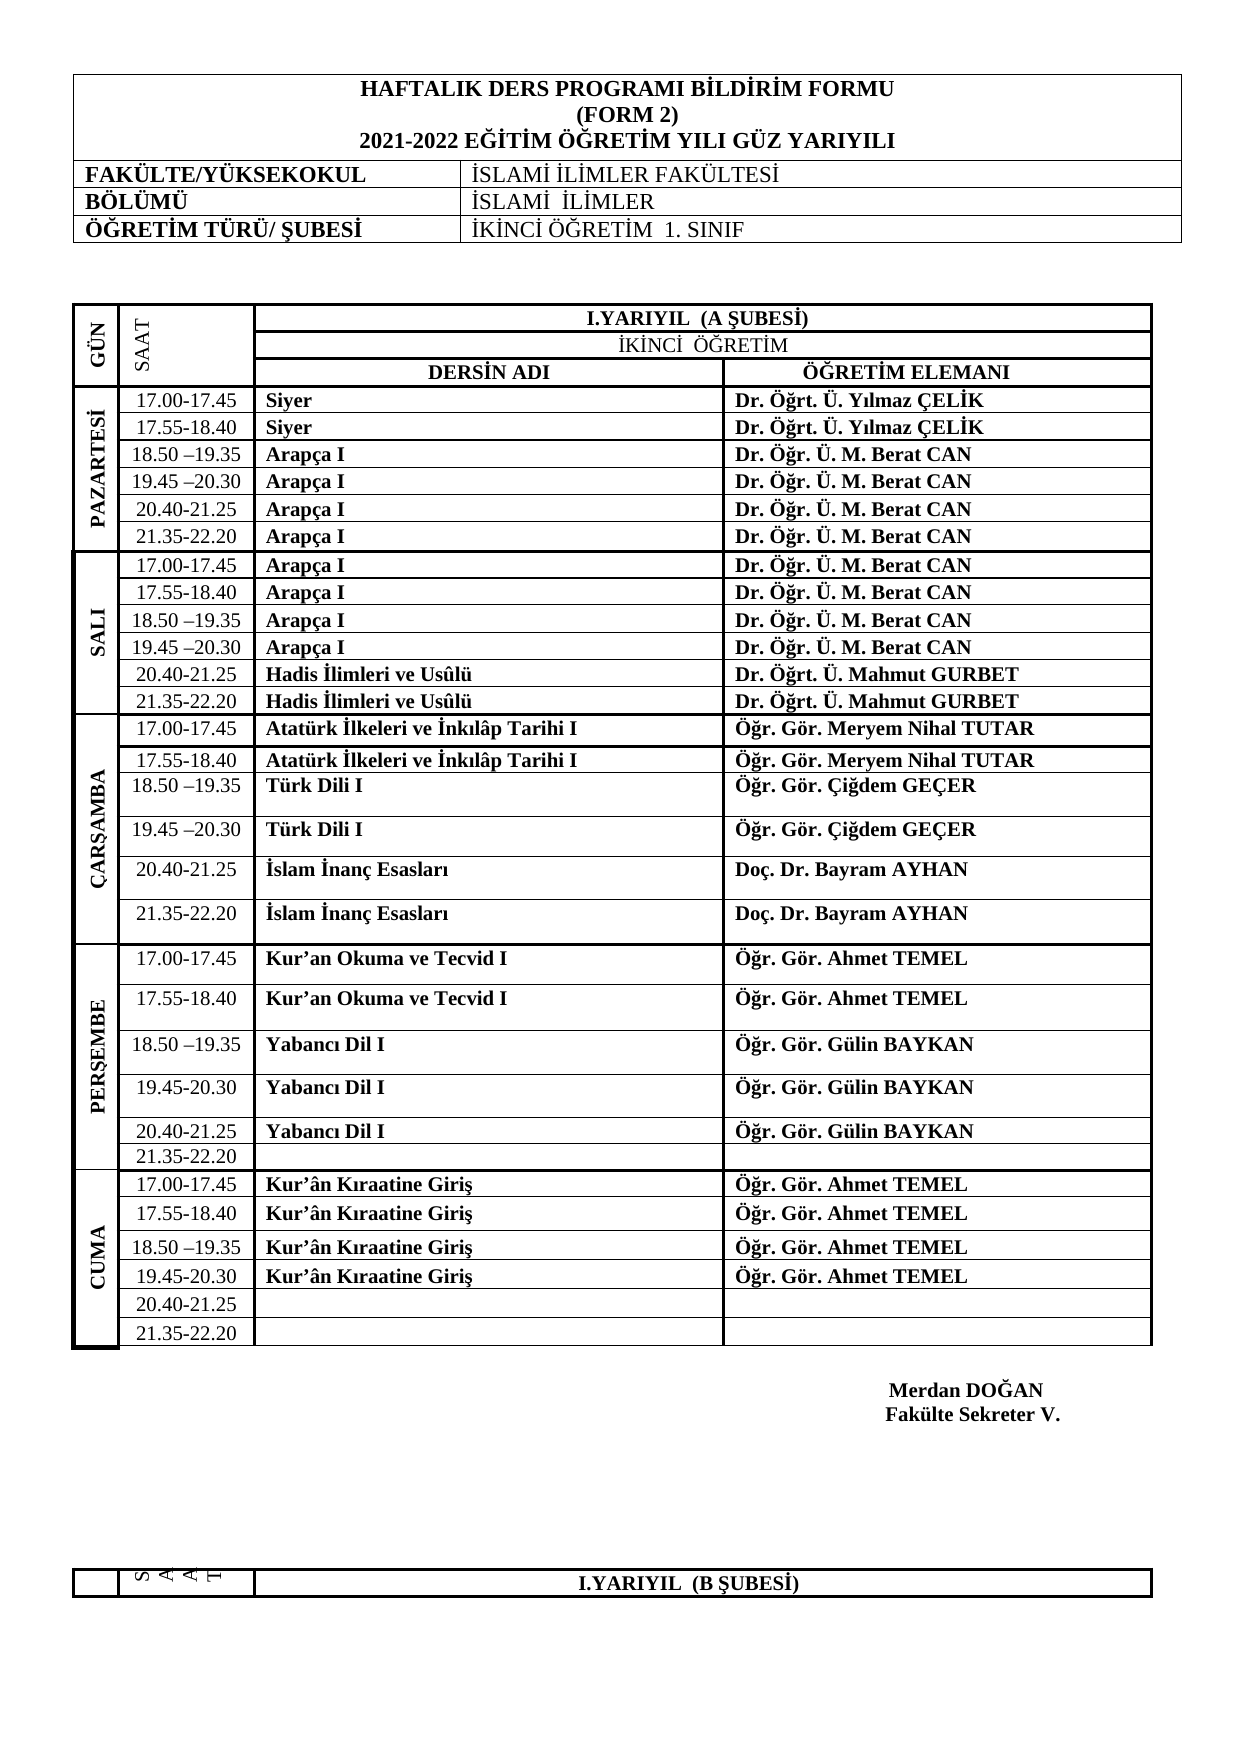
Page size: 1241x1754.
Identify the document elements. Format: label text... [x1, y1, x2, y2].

table_header I.YARIYIL (B ŞUBESİ) [256, 1571, 1150, 1595]
table_cell Öğr. Gör. Ahmet TEMEL [725, 1260, 1150, 1288]
table_cell 20.40-21.25 [120, 1289, 253, 1316]
table_cell 17.55-18.40 [120, 1197, 253, 1230]
table_cell Dr. Öğr. Ü. M. Berat CAN [725, 553, 1150, 577]
table_cell 17.00-17.45 [120, 1172, 253, 1196]
table_cell Kur’an Okuma ve Tecvid I [256, 946, 722, 984]
table_header SAAT [120, 1571, 253, 1595]
table_cell Öğr. Gör. Çiğdem GEÇER [725, 817, 1150, 856]
table_cell Öğr. Gör. Çiğdem GEÇER [725, 773, 1150, 816]
table_cell 17.00-17.45 [120, 716, 253, 744]
table_cell 19.45 –20.30 [120, 817, 253, 856]
table_cell Doç. Dr. Bayram AYHAN [725, 900, 1150, 943]
table_cell ÖĞRETİM ELEMANI [725, 360, 1150, 385]
text Merdan DOĞAN [148, 1377, 1093, 1402]
table_cell Dr. Öğr. Ü. M. Berat CAN [725, 522, 1150, 550]
table_cell 20.40-21.25 [120, 660, 253, 686]
table_cell 21.35-22.20 [120, 1318, 253, 1345]
table_cell 19.45 –20.30 [120, 633, 253, 659]
table_cell DERSİN ADI [256, 360, 722, 385]
table_cell İslam İnanç Esasları [256, 900, 722, 943]
table_cell Kur’ân Kıraatine Giriş [256, 1231, 722, 1259]
table_cell 21.35-22.20 [120, 1144, 253, 1168]
table_cell Kur’an Okuma ve Tecvid I [256, 985, 722, 1030]
table_cell Arapça I [256, 633, 722, 659]
table_cell Hadis İlimleri ve Usûlü [256, 687, 722, 713]
table_cell Yabancı Dil I [256, 1075, 722, 1117]
table_cell [725, 1318, 1150, 1345]
table_cell 19.45-20.30 [120, 1260, 253, 1288]
table_header GÜN [75, 306, 117, 385]
table_cell 21.35-22.20 [120, 900, 253, 943]
table_cell [725, 1144, 1150, 1168]
table_cell 17.55-18.40 [120, 985, 253, 1030]
table_cell Türk Dili I [256, 817, 722, 856]
table_header GÜN [75, 1571, 117, 1595]
table_cell Dr. Öğr. Ü. M. Berat CAN [725, 605, 1150, 632]
table_cell 18.50 –19.35 [120, 1031, 253, 1074]
table_cell ÇARŞAMBA [76, 715, 117, 943]
table_cell [256, 1144, 722, 1168]
table_cell 18.50 –19.35 [120, 773, 253, 816]
table_cell 20.40-21.25 [120, 857, 253, 899]
table_cell Öğr. Gör. Ahmet TEMEL [725, 946, 1150, 984]
table_cell Öğr. Gör. Gülin BAYKAN [725, 1031, 1150, 1074]
table_cell Arapça I [256, 441, 722, 466]
table_cell 20.40-21.25 [120, 1118, 253, 1143]
table_cell Öğr. Gör. Meryem Nihal TUTAR [725, 748, 1150, 772]
table_cell Öğr. Gör. Ahmet TEMEL [725, 1172, 1150, 1196]
table_cell Kur’ân Kıraatine Giriş [256, 1260, 722, 1288]
table_cell [256, 1318, 722, 1345]
table_header I.YARIYIL (A ŞUBESİ) [256, 306, 1150, 330]
table_cell 17.55-18.40 [120, 413, 253, 439]
table_cell 17.55-18.40 [120, 748, 253, 772]
table_cell 19.45-20.30 [120, 1075, 253, 1117]
table_cell 17.00-17.45 [120, 388, 253, 412]
table_cell 17.00-17.45 [120, 553, 253, 577]
table_cell 18.50 –19.35 [120, 441, 253, 466]
table_cell Siyer [256, 388, 722, 412]
table_cell Arapça I [256, 605, 722, 632]
table_cell Dr. Öğr. Ü. M. Berat CAN [725, 579, 1150, 604]
table_cell 17.55-18.40 [120, 579, 253, 604]
table_cell CUMA [76, 1170, 117, 1345]
table_cell İKİNCİ ÖĞRETİM [256, 333, 1150, 357]
table_cell Dr. Öğrt. Ü. Yılmaz ÇELİK [725, 388, 1150, 412]
table_cell 21.35-22.20 [120, 687, 253, 713]
table_cell Dr. Öğrt. Ü. Mahmut GURBET [725, 660, 1150, 686]
table_cell SALI [76, 553, 117, 713]
table_cell Dr. Öğr. Ü. M. Berat CAN [725, 468, 1150, 493]
table_cell Dr. Öğrt. Ü. Yılmaz ÇELİK [725, 413, 1150, 439]
table_cell Öğr. Gör. Ahmet TEMEL [725, 1197, 1150, 1230]
table_cell İslam İnanç Esasları [256, 857, 722, 899]
table_cell Türk Dili I [256, 773, 722, 816]
table_cell [725, 1289, 1150, 1316]
table_cell Hadis İlimleri ve Usûlü [256, 660, 722, 686]
table_cell Kur’ân Kıraatine Giriş [256, 1172, 722, 1196]
table_cell Arapça I [256, 553, 722, 577]
table_cell Kur’ân Kıraatine Giriş [256, 1197, 722, 1230]
table_cell Dr. Öğrt. Ü. Mahmut GURBET [725, 687, 1150, 713]
table_cell Doç. Dr. Bayram AYHAN [725, 857, 1150, 899]
table_cell Dr. Öğr. Ü. M. Berat CAN [725, 633, 1150, 659]
table_cell 21.35-22.20 [120, 522, 253, 550]
table_cell Öğr. Gör. Gülin BAYKAN [725, 1118, 1150, 1143]
table_cell Yabancı Dil I [256, 1118, 722, 1143]
table_cell Öğr. Gör. Ahmet TEMEL [725, 985, 1150, 1030]
table_cell PERŞEMBE [76, 945, 117, 1168]
table_cell 20.40-21.25 [120, 495, 253, 521]
table_cell Dr. Öğr. Ü. M. Berat CAN [725, 495, 1150, 521]
table_cell 18.50 –19.35 [120, 605, 253, 632]
table_cell Atatürk İlkeleri ve İnkılâp Tarihi I [256, 716, 722, 744]
text Fakülte Sekreter V. [148, 1402, 1093, 1426]
table_cell Dr. Öğr. Ü. M. Berat CAN [725, 441, 1150, 466]
table_cell PAZARTESİ [75, 388, 117, 550]
table_cell Yabancı Dil I [256, 1031, 722, 1074]
table_cell Öğr. Gör. Gülin BAYKAN [725, 1075, 1150, 1117]
table_cell 19.45 –20.30 [120, 468, 253, 493]
table_cell Siyer [256, 413, 722, 439]
table_header SAAT [120, 306, 253, 385]
table_cell [256, 1289, 722, 1316]
table_cell Öğr. Gör. Meryem Nihal TUTAR [725, 716, 1150, 744]
table_cell Arapça I [256, 468, 722, 493]
table_cell Arapça I [256, 522, 722, 550]
table_cell Arapça I [256, 495, 722, 521]
table_cell Arapça I [256, 579, 722, 604]
table_cell 18.50 –19.35 [120, 1231, 253, 1259]
table_cell 17.00-17.45 [120, 946, 253, 984]
table_cell Atatürk İlkeleri ve İnkılâp Tarihi I [256, 748, 722, 772]
table_cell Öğr. Gör. Ahmet TEMEL [725, 1231, 1150, 1259]
